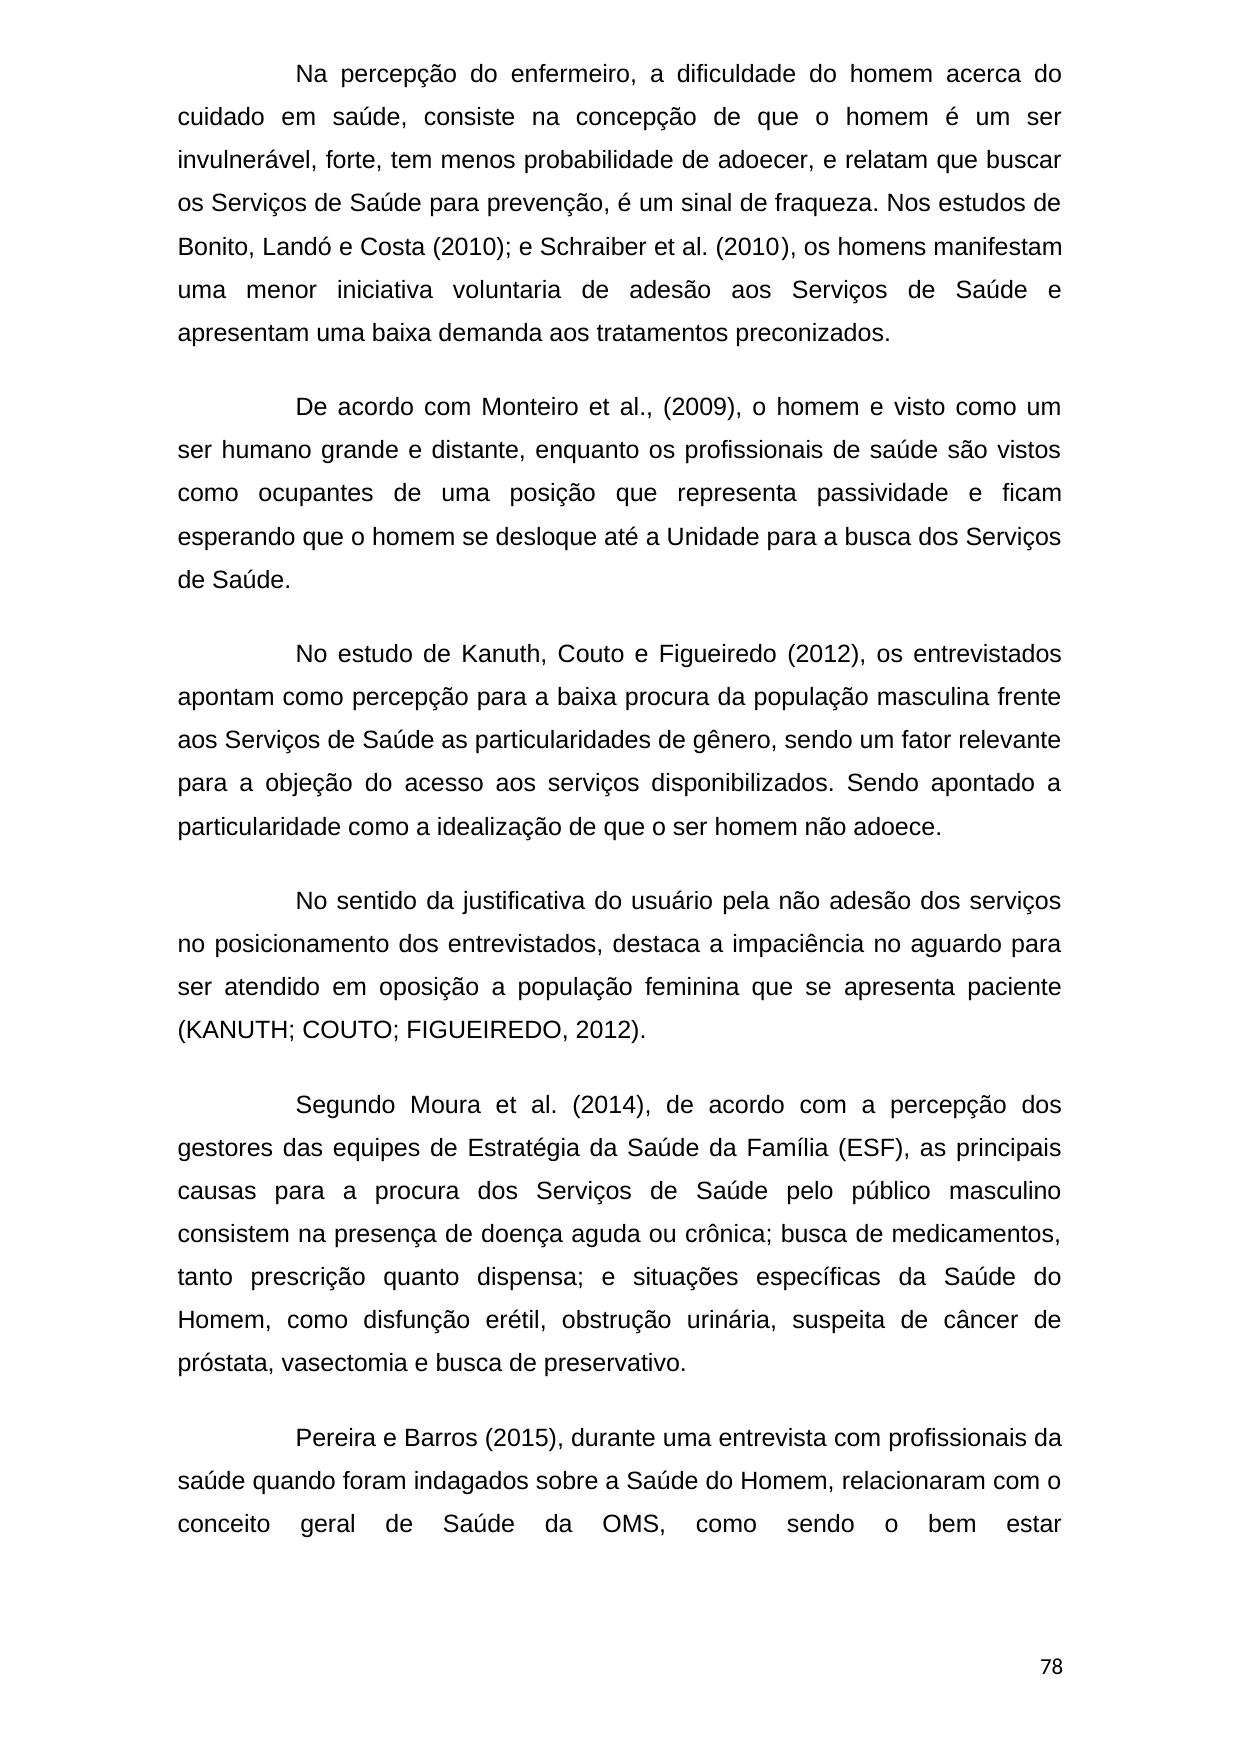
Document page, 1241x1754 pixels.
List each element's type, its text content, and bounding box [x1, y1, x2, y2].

text De acordo com Monteiro et al., (2009), o homem e visto como um ser humano grande e distante, enquanto os profissionais de saúde são vistos como ocupantes de uma posição que representa passividade e ficam esperando que o homem se desloque até a Unidade para a busca dos Serviços de Saúde. [177, 392, 1063, 593]
text Segundo Moura et al. (2014), de acordo com a percepção dos gestores das equipes de Estratégia da Saúde da Família (ESF), as principais causas para a procura dos Serviços de Saúde pelo público masculino consistem na presença de doença aguda ou crônica; busca de medicamentos, tanto prescrição quanto dispensa; e situações específicas da Saúde do Homem, como disfunção erétil, obstrução urinária, suspeita de câncer de próstata, vasectomia e busca de preservativo. [177, 1090, 1063, 1377]
text No sentido da justificativa do usuário pela não adesão dos serviços no posicionamento dos entrevistados, destaca a impaciência no aguardo para ser atendido em oposição a população feminina que se apresenta paciente (KANUTH; COUTO; FIGUEIREDO, 2012). [177, 886, 1063, 1044]
text Na percepção do enfermeiro, a dificuldade do homem acerca do cuidado em saúde, consiste na concepção de que o homem é um ser invulnerável, forte, tem menos probabilidade de adoecer, e relatam que buscar os Serviços de Saúde para prevenção, é um sinal de fraqueza. Nos estudos de Bonito, Landó e Costa (2010); e Schraiber et al. (2010), os homens manifestam uma menor iniciativa voluntaria de adesão aos Serviços de Saúde e apresentam uma baixa demanda aos tratamentos preconizados. [177, 59, 1063, 347]
text No estudo de Kanuth, Couto e Figueiredo (2012), os entrevistados apontam como percepção para a baixa procura da população masculina frente aos Serviços de Saúde as particularidades de gênero, sendo um fator relevante para a objeção do acesso aos serviços disponibilizados. Sendo apontado a particularidade como a idealização de que o ser homem não adoece. [177, 639, 1063, 840]
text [177, 1423, 1063, 1538]
